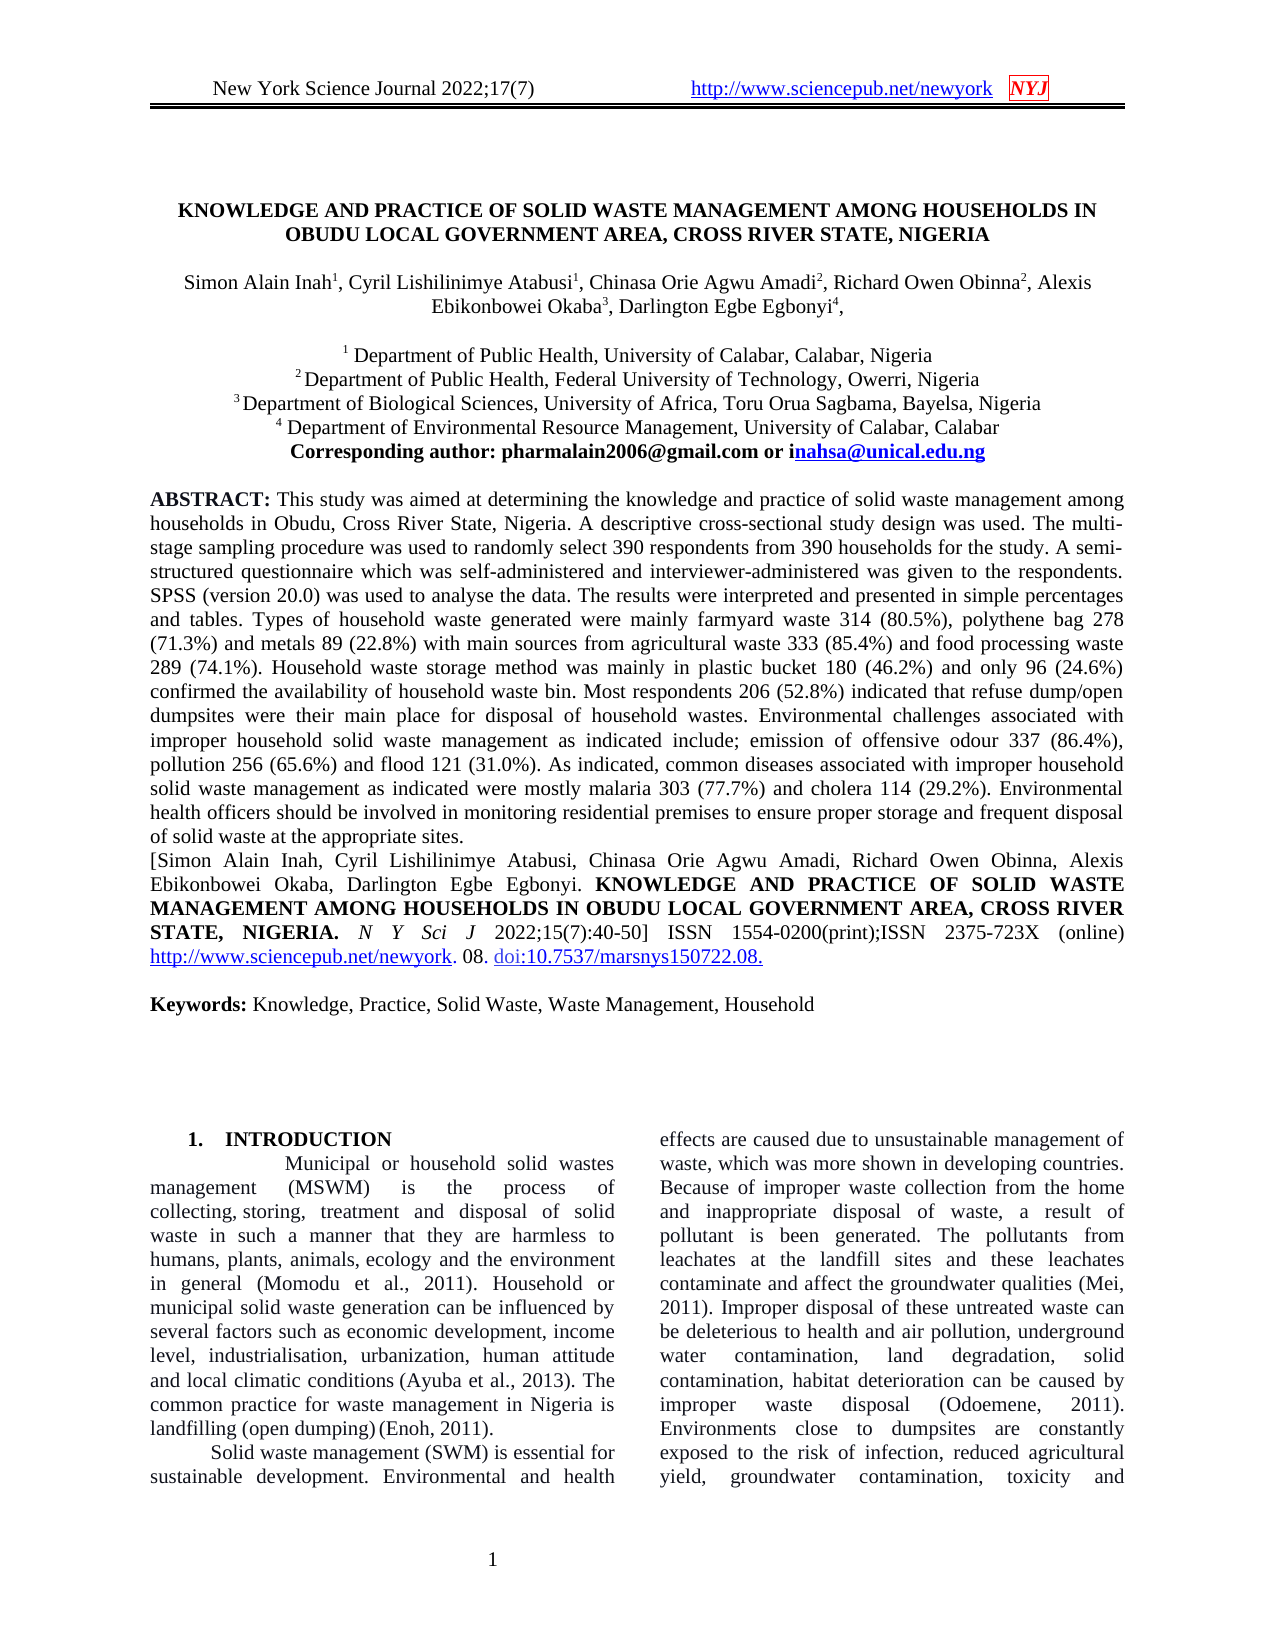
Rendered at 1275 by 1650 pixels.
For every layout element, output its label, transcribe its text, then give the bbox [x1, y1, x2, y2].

text 4 Department of Environmental Resource Management, University of Calabar, Calabar [150, 415, 1125, 439]
text 3 Department of Biological Sciences, University of Africa, Toru Orua Sagbama, Bayelsa, Nigeria [150, 391, 1125, 415]
text KNOWLEDGE AND PRACTICE OF SOLID WASTE MANAGEMENT AMONG HOUSEHOLDS IN OBUDU LOCAL GOVERNMENT AREA, CROSS RIVER STATE, NIGERIA [150, 198, 1125, 246]
text Simon Alain Inah1, Cyril Lishilinimye Atabusi1, Chinasa Orie Agwu Amadi2, Richard Owen Obinna2, Alexis Ebikonbowei Okaba3, Darlington Egbe Egbonyi4, [150, 270, 1125, 318]
text Keywords: Knowledge, Practice, Solid Waste, Waste Management, Household [150, 992, 1125, 1016]
text Municipal or household solid wastes management (MSWM) is the process of collecting, storing, treatment and disposal of solid waste in such a manner that they are harmless to humans, plants, animals, ecology and the environment in general (Momodu et al., 2011). Household or municipal solid waste generation can be influenced by several factors such as economic development, income level, industrialisation, urbanization, human attitude and local climatic conditions (Ayuba et al., 2013). The common practice for waste management in Nigeria is landfilling (open dumping) (Enoh, 2011). [150, 1151, 615, 1440]
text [150, 1440, 615, 1488]
text 1 Department of Public Health, University of Calabar, Calabar, Nigeria [150, 342, 1125, 367]
text Corresponding author: pharmalain2006@gmail.com or inahsa@unical.edu.ng [150, 439, 1125, 463]
list INTRODUCTION [187, 1127, 615, 1151]
text [Simon Alain Inah, Cyril Lishilinimye Atabusi, Chinasa Orie Agwu Amadi, Richard Owen Obinna, Alexis Ebikonbowei Okaba, Darlington Egbe Egbonyi. KNOWLEDGE AND PRACTICE OF SOLID WASTE MANAGEMENT AMONG HOUSEHOLDS IN OBUDU LOCAL GOVERNMENT AREA, CROSS RIVER STATE, NIGERIA. N Y Sci J 2022;15(7):40-50] ISSN 1554-0200(print);ISSN 2375-723X (online) http://www.sciencepub.net/newyork. 08. doi:10.7537/marsnys150722.08. [150, 848, 1125, 968]
text 2 Department of Public Health, Federal University of Technology, Owerri, Nigeria [150, 367, 1125, 391]
text ABSTRACT: This study was aimed at determining the knowledge and practice of solid waste management among households in Obudu, Cross River State, Nigeria. A descriptive cross-sectional study design was used. The multi-stage sampling procedure was used to randomly select 390 respondents from 390 households for the study. A semi-structured questionnaire which was self-administered and interviewer-administered was given to the respondents. SPSS (version 20.0) was used to analyse the data. The results were interpreted and presented in simple percentages and tables. Types of household waste generated were mainly farmyard waste 314 (80.5%), polythene bag 278 (71.3%) and metals 89 (22.8%) with main sources from agricultural waste 333 (85.4%) and food processing waste 289 (74.1%). Household waste storage method was mainly in plastic bucket 180 (46.2%) and only 96 (24.6%) confirmed the availability of household waste bin. Most respondents 206 (52.8%) indicated that refuse dump/open dumpsites were their main place for disposal of household wastes. Environmental challenges associated with improper household solid waste management as indicated include; emission of offensive odour 337 (86.4%), pollution 256 (65.6%) and flood 121 (31.0%). As indicated, common diseases associated with improper household solid waste management as indicated were mostly malaria 303 (77.7%) and cholera 114 (29.2%). Environmental health officers should be involved in monitoring residential premises to ensure proper storage and frequent disposal of solid waste at the appropriate sites. [150, 487, 1125, 848]
